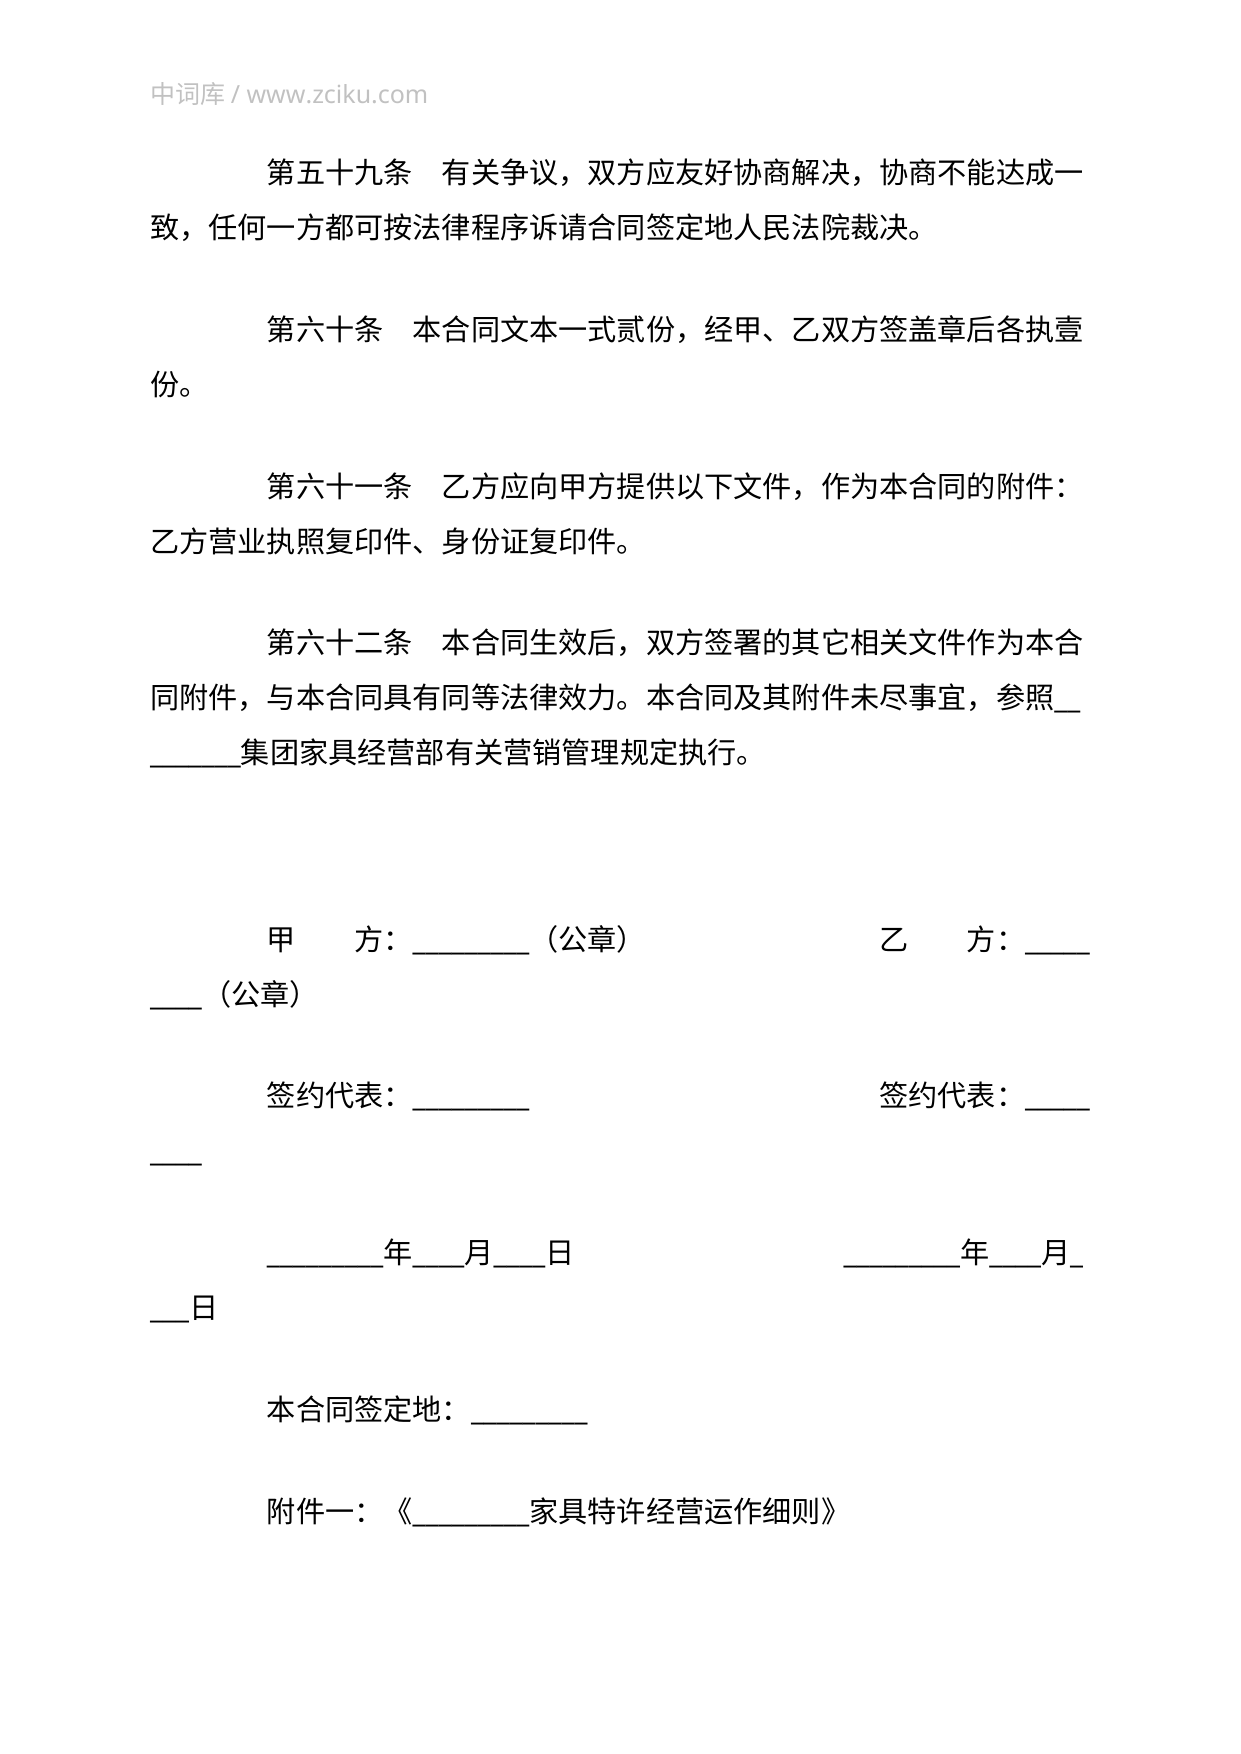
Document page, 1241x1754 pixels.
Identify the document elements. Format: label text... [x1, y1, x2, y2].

text 第五十九条 有关争议，双方应友好协商解决，协商不能达成一致，任何一方都可按法律程序诉请合同签定地人民法院裁决。 [150, 150, 1090, 247]
text 附件一：《_________家具特许经营运作细则》 [150, 1489, 1090, 1531]
text 第六十一条 乙方应向甲方提供以下文件，作为本合同的附件：乙方营业执照复印件、身份证复印件。 [150, 463, 1090, 561]
text 甲 方：_________（公章） 乙 方：_________（公章） [150, 916, 1090, 1013]
text _________年____月____日 _________年____月____日 [150, 1230, 1090, 1327]
text 第六十二条 本合同生效后，双方签署的其它相关文件作为本合同附件，与本合同具有同等法律效力。本合同及其附件未尽事宜，参照_________集团家具经营部有关营销管理规定执行。 [150, 620, 1090, 772]
text 本合同签定地：_________ [150, 1387, 1090, 1429]
text 第六十条 本合同文本一式贰份，经甲、乙双方签盖章后各执壹份。 [150, 307, 1090, 404]
text 签约代表：_________ 签约代表：_________ [150, 1073, 1090, 1170]
